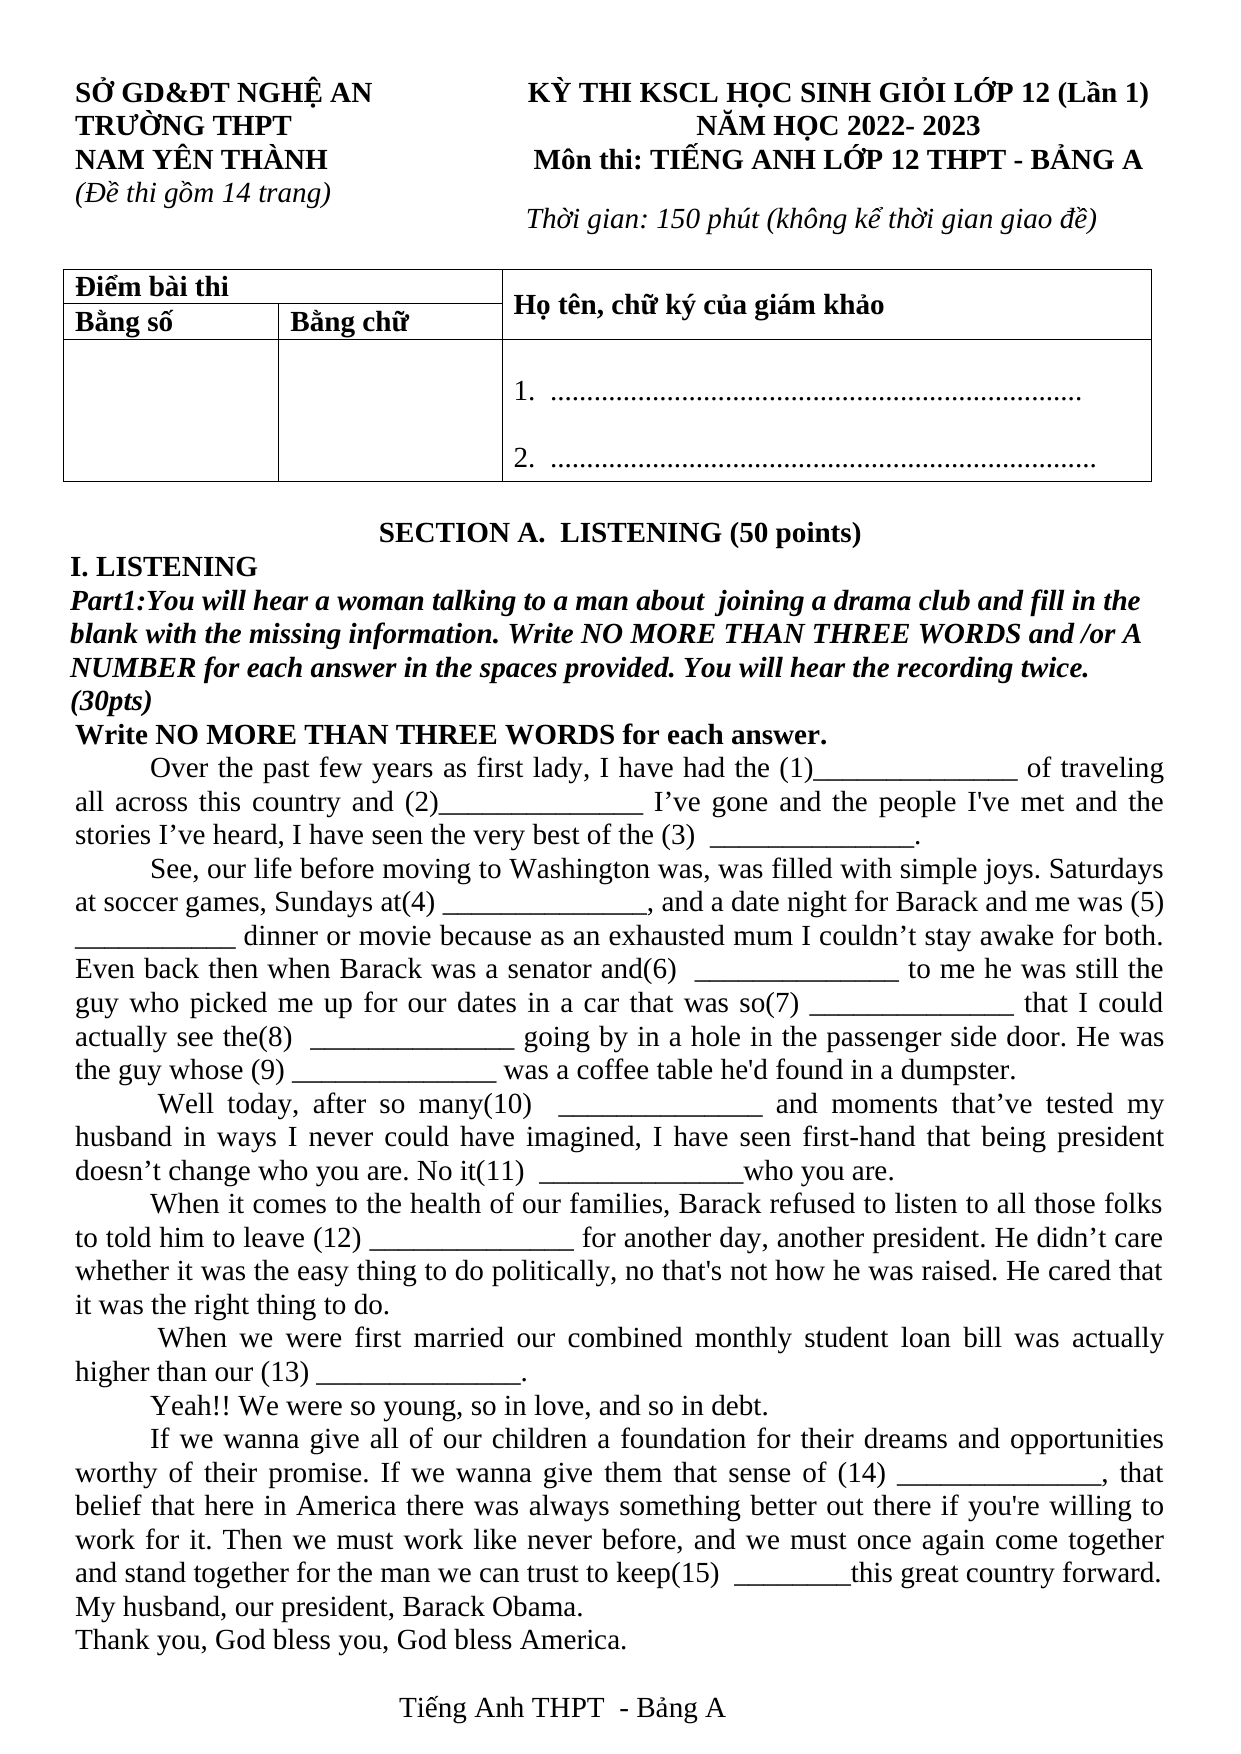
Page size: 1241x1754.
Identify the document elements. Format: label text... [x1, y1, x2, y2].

table_cell 1. ......................................................................... 2. ........................................................................... [503, 340, 1151, 481]
text I. LISTENING [70, 549, 1165, 583]
table_header Điểm bài thi [64, 270, 502, 303]
text Thank you, God bless you, God bless America. [75, 1622, 1165, 1656]
text SECTION A. LISTENING (50 points) [75, 516, 1165, 549]
table_header Họ tên, chữ ký của giám khảo [503, 270, 1151, 339]
text When it comes to the health of our families, Barack refused to listen to all those folks to told him to leave (12) ______________ for another day, another president. He didn’t care whether it was the easy thing to do politically, no that's not how he was raised. He cared that it was the right thing to do. [75, 1186, 1165, 1321]
text See, our life before moving to Washington was, was filled with simple joys. Saturdays at soccer games, Sundays at(4) ______________, and a date night for Barack and me was (5) ___________ dinner or movie because as an exhausted mum I couldn’t stay awake for both. Even back then when Barack was a senator and(6) ______________ to me he was still the guy who picked me up for our dates in a car that was so(7) ______________ that I could actually see the(8) ______________ going by in a hole in the passenger side door. He was the guy whose (9) ______________ was a coffee table he'd found in a dumpster. [75, 851, 1165, 1086]
table_cell Bằng chữ [279, 304, 502, 339]
text When we were first married our combined monthly student loan bill was actually higher than our (13) ______________. [75, 1321, 1165, 1388]
text Write NO MORE THAN THREE WORDS for each answer. [75, 717, 1165, 750]
text Well today, after so many(10) ______________ and moments that’ve tested my husband in ways I never could have imagined, I have seen first-hand that being president doesn’t change who you are. No it(11) ______________who you are. [75, 1086, 1165, 1186]
text Part1:You will hear a woman talking to a man about joining a drama club and fill in the blank with the missing information. Write NO MORE THAN THREE WORDS and /or A NUMBER for each answer in the spaces provided. You will hear the recording twice.(30pts) [70, 583, 1165, 717]
text Over the past few years as first lady, I have had the (1)______________ of traveling all across this country and (2)______________ I’ve gone and the people I've met and the stories I’ve heard, I have seen the very best of the (3) ______________. [75, 750, 1165, 851]
table_cell [279, 340, 502, 481]
text If we wanna give all of our children a foundation for their dreams and opportunities worthy of their promise. If we wanna give them that sense of (14) ______________, that belief that here in America there was always something better out there if you're willing to work for it. Then we must work like never before, and we must once again come together and stand together for the man we can trust to keep(15) ________this great country forward. [75, 1421, 1165, 1589]
text My husband, our president, Barack Obama. [75, 1589, 1165, 1622]
text Yeah!! We were so young, so in love, and so in debt. [75, 1388, 1165, 1421]
table_header SỞ GD&ĐT NGHỆ AN TRƯỜNG THPT NAM YÊN THÀNH (Đề thi gồm 14 trang) [64, 75, 514, 235]
table_header KỲ THI KSCL HỌC SINH GIỎI LỚP 12 (Lần 1) NĂM HỌC 2022- 2023 Môn thi: TIẾNG ANH LỚP 12 THPT - BẢNG A Thời gian: 150 phút (không kể thời gian giao đề) [514, 75, 1162, 235]
table_cell [64, 340, 278, 481]
table_cell Bằng số [64, 304, 278, 339]
